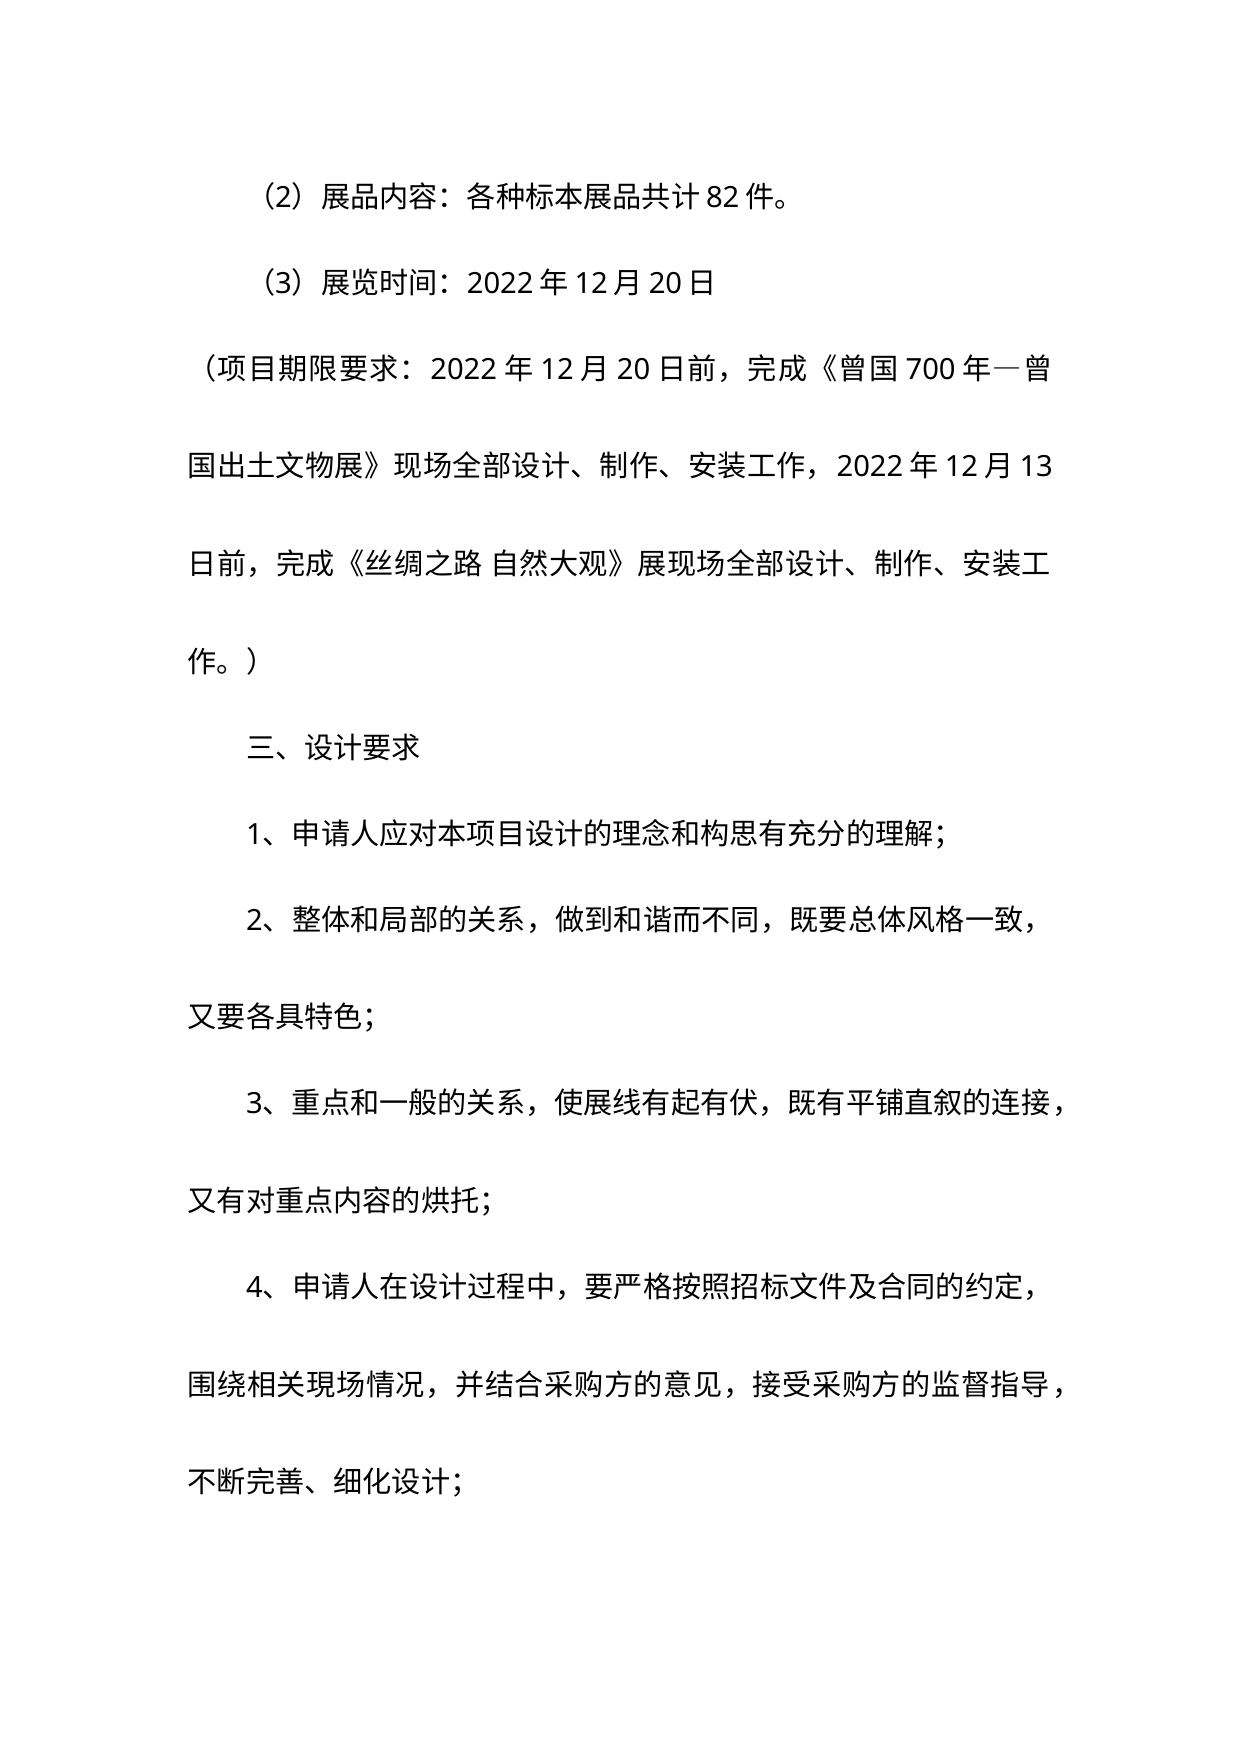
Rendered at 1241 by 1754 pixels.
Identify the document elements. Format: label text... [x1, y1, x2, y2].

text 4、申请人在设计过程中，要严格按照招标文件及合同的约定，围绕相关現场情况，并结合采购方的意见，接受采购方的监督指导，不断完善、细化设计； [187, 1252, 1053, 1512]
text 2、整体和局部的关系，做到和谐而不同，既要总体风格一致，又要各具特色； [187, 885, 1053, 1048]
text （项目期限要求：2022年12月20日前，完成《曾国700年—曾国出土文物展》现场全部设计、制作、安装工作，2022年12月13日前，完成《丝绸之路 自然大观》展现场全部设计、制作、安装工作。） [187, 334, 1053, 692]
text （2）展品内容：各种标本展品共计82件。 [187, 162, 1053, 227]
text （3）展览时间：2022年12月20日 [187, 248, 1053, 313]
text 三、设计要求 [187, 713, 1053, 778]
text 1、申请人应对本项目设计的理念和构思有充分的理解； [187, 799, 1053, 864]
text 3、重点和一般的关系，使展线有起有伏，既有平铺直叙的连接，又有对重点内容的烘托； [187, 1069, 1053, 1231]
